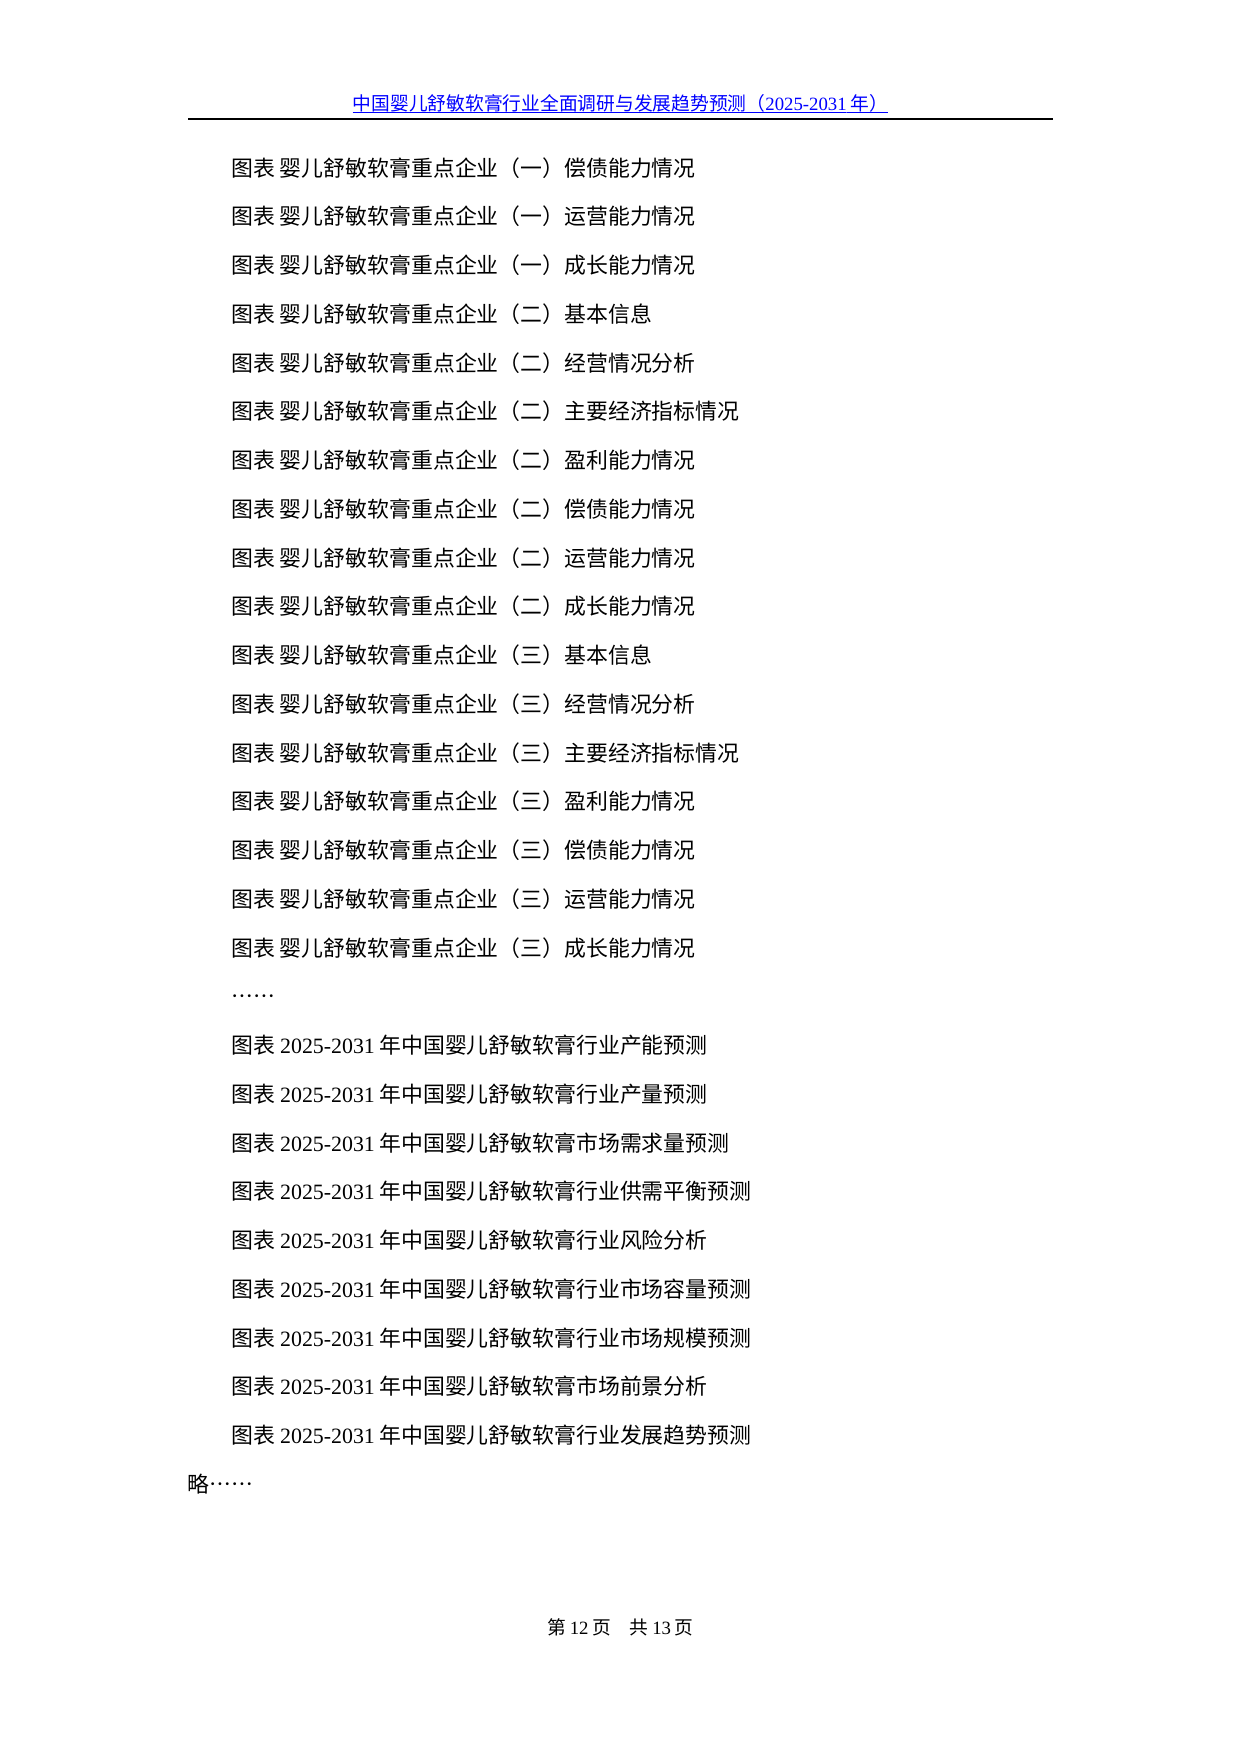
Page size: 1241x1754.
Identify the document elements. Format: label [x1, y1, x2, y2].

text [187, 150, 1053, 1499]
